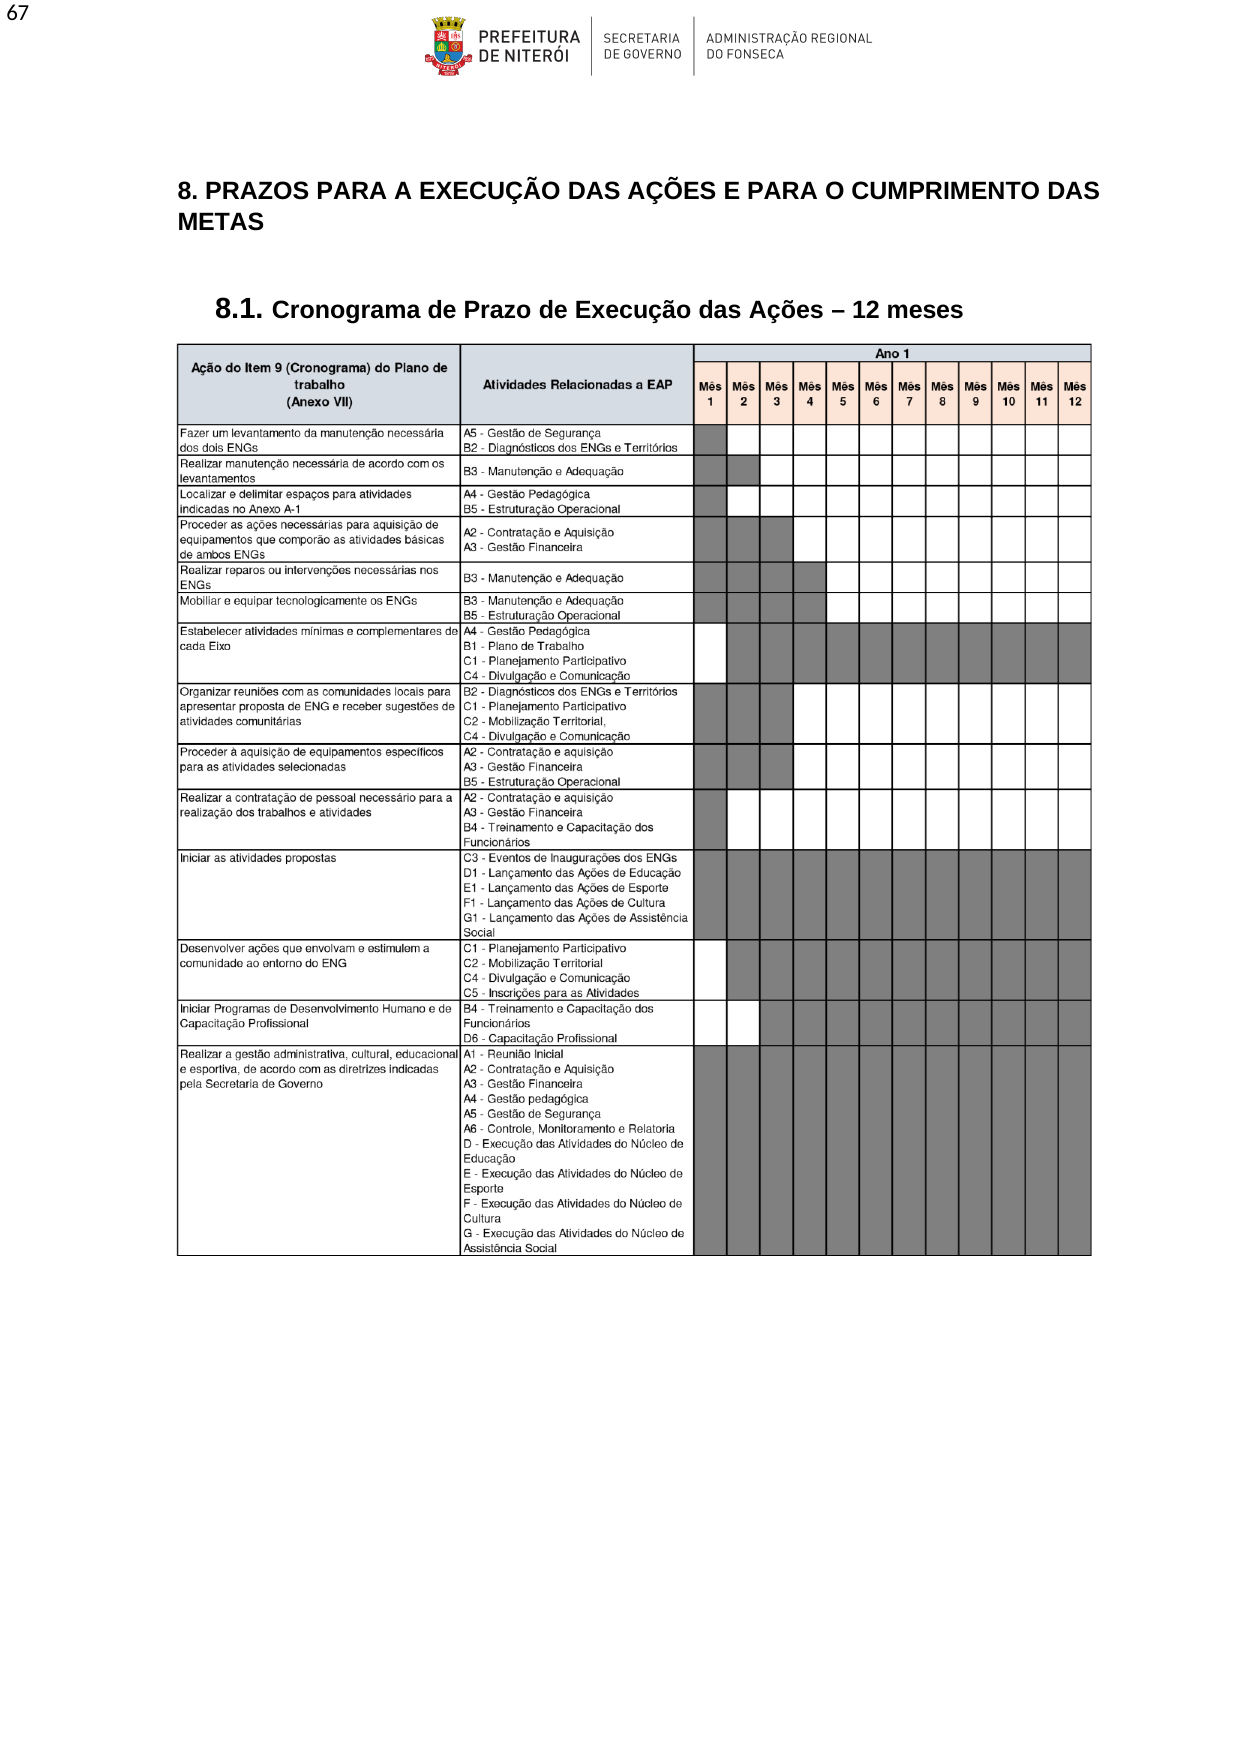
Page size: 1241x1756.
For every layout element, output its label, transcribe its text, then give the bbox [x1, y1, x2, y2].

list Cronograma de Prazo de Execução das Ações – 12 meses [215, 291, 1142, 324]
picture [397, 0, 899, 93]
picture [176, 343, 1092, 1256]
subtitle PRAZOS PARA A EXECUÇÃO DAS AÇÕES E PARA O CUMPRIMENTO DAS METAS [177, 176, 1100, 236]
